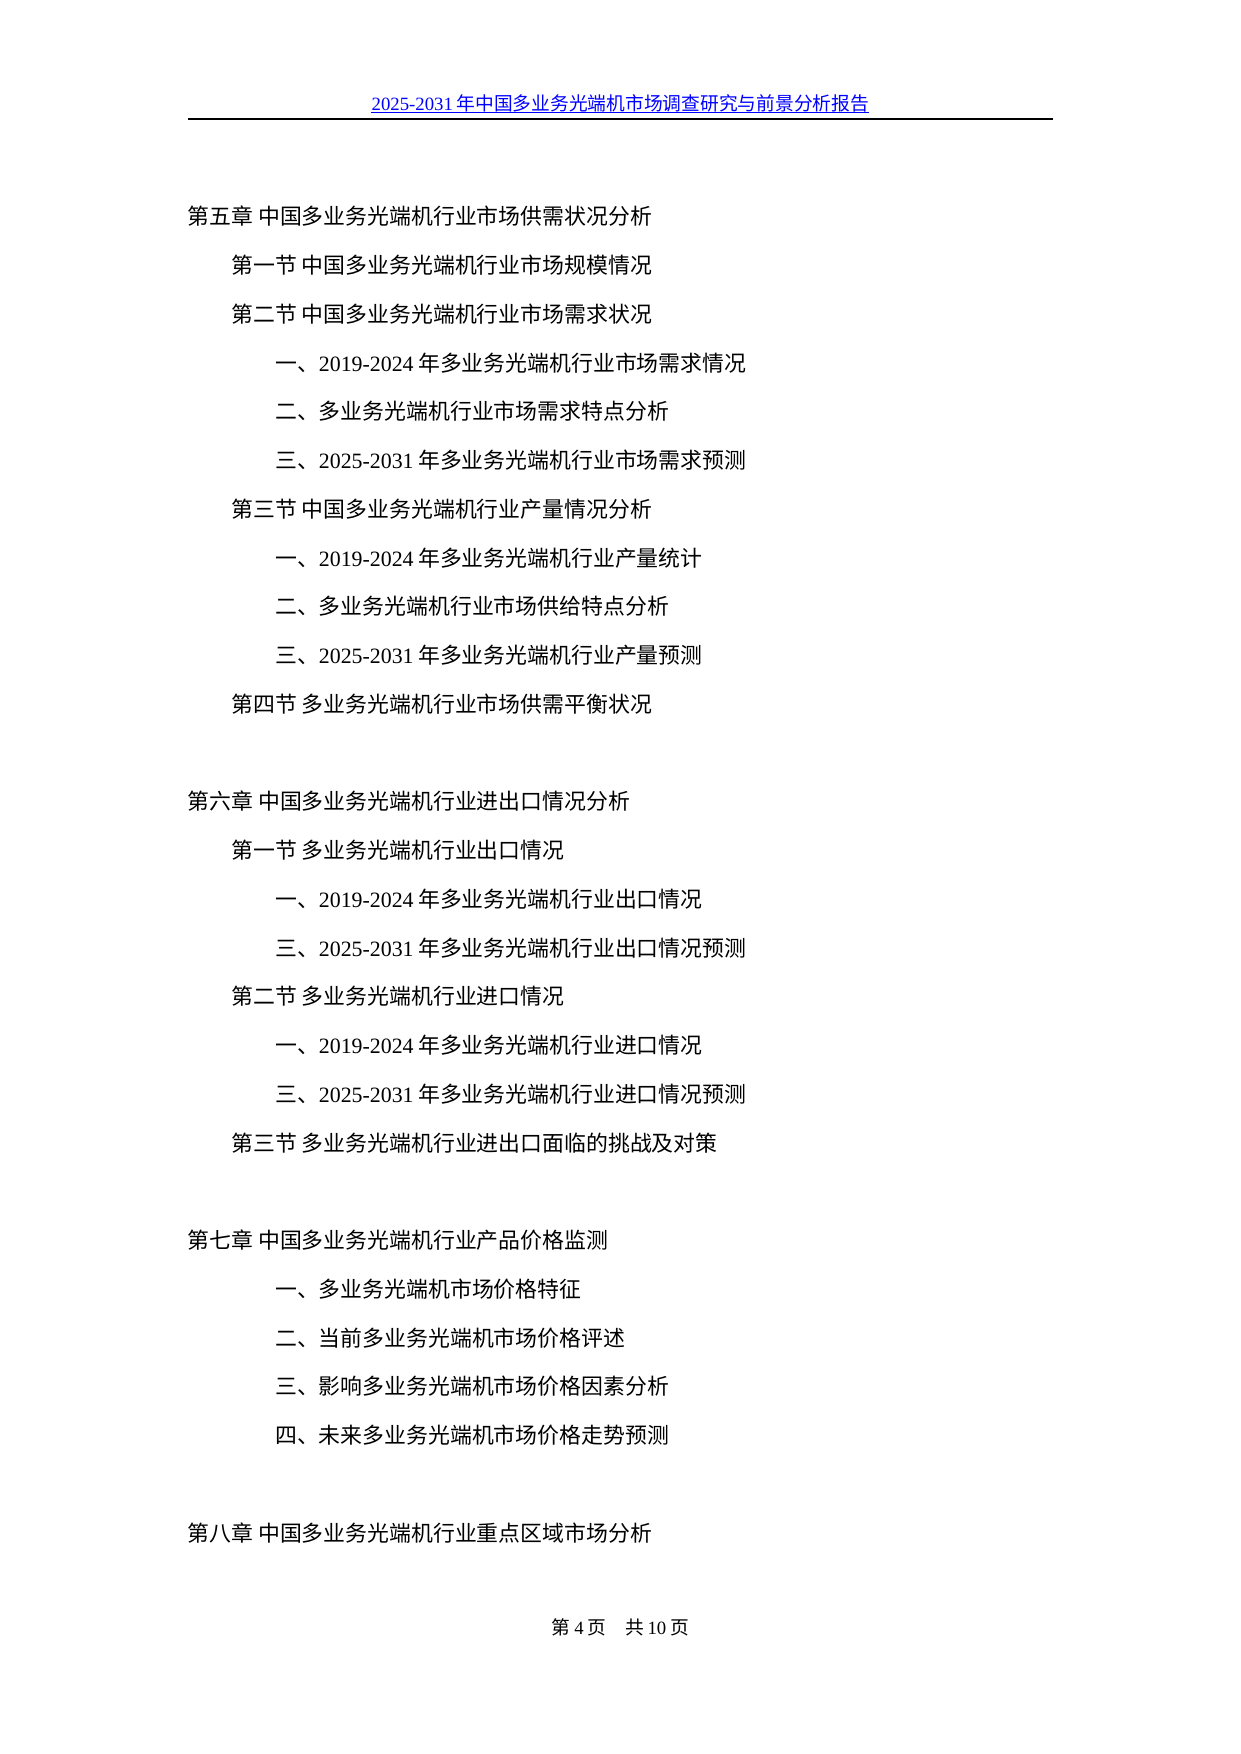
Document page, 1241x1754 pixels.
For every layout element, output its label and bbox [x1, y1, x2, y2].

text [187, 150, 1053, 1548]
